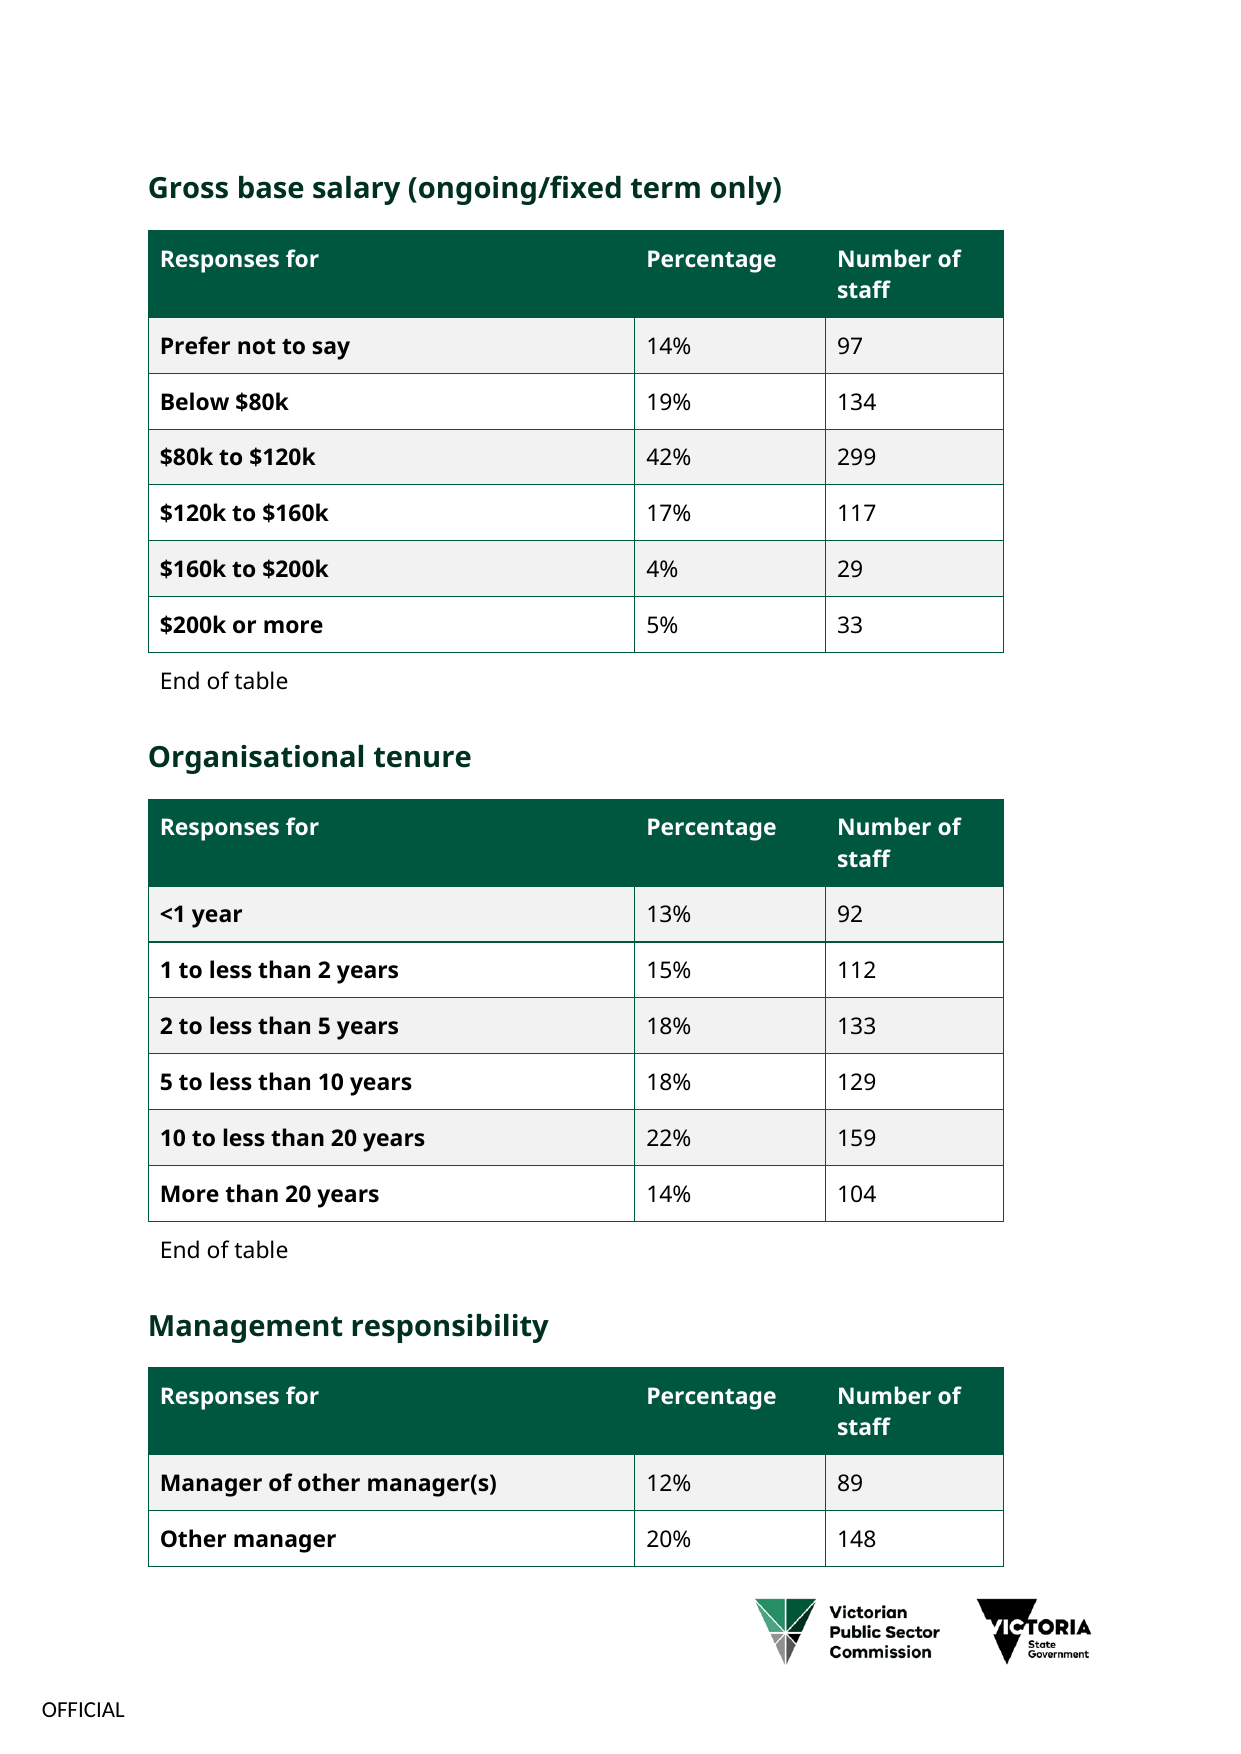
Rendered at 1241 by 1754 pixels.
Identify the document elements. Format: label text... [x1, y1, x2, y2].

subtitle Organisational tenure [148, 736, 1092, 776]
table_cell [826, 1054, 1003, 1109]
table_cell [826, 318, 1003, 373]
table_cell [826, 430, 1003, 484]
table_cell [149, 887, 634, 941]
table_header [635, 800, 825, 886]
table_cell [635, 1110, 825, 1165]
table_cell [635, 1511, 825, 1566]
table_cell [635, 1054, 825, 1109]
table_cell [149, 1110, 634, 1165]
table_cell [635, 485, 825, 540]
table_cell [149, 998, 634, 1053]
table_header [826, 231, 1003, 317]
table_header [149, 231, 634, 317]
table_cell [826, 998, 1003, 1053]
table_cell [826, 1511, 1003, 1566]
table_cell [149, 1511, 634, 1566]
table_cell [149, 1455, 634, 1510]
subtitle Gross base salary (ongoing/fixed term only) [148, 167, 1092, 207]
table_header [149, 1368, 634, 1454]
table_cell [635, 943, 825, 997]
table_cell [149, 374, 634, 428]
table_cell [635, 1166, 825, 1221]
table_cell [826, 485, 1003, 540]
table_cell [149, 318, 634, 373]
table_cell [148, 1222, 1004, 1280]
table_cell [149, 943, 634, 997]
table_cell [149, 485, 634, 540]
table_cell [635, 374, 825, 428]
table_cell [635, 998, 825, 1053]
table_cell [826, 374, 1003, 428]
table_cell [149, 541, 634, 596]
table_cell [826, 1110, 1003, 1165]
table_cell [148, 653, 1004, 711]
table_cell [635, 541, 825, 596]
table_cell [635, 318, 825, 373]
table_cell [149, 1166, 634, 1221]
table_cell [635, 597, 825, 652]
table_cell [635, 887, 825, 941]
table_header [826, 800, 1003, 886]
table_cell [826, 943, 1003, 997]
subtitle Management responsibility [148, 1305, 1092, 1344]
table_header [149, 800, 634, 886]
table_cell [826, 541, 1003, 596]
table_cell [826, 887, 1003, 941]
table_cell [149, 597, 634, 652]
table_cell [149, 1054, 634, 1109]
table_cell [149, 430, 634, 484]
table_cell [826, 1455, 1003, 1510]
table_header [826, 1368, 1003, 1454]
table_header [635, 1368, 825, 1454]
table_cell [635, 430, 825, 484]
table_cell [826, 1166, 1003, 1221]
picture [754, 1598, 1093, 1666]
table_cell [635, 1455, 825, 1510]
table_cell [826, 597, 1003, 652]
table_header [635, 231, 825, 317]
